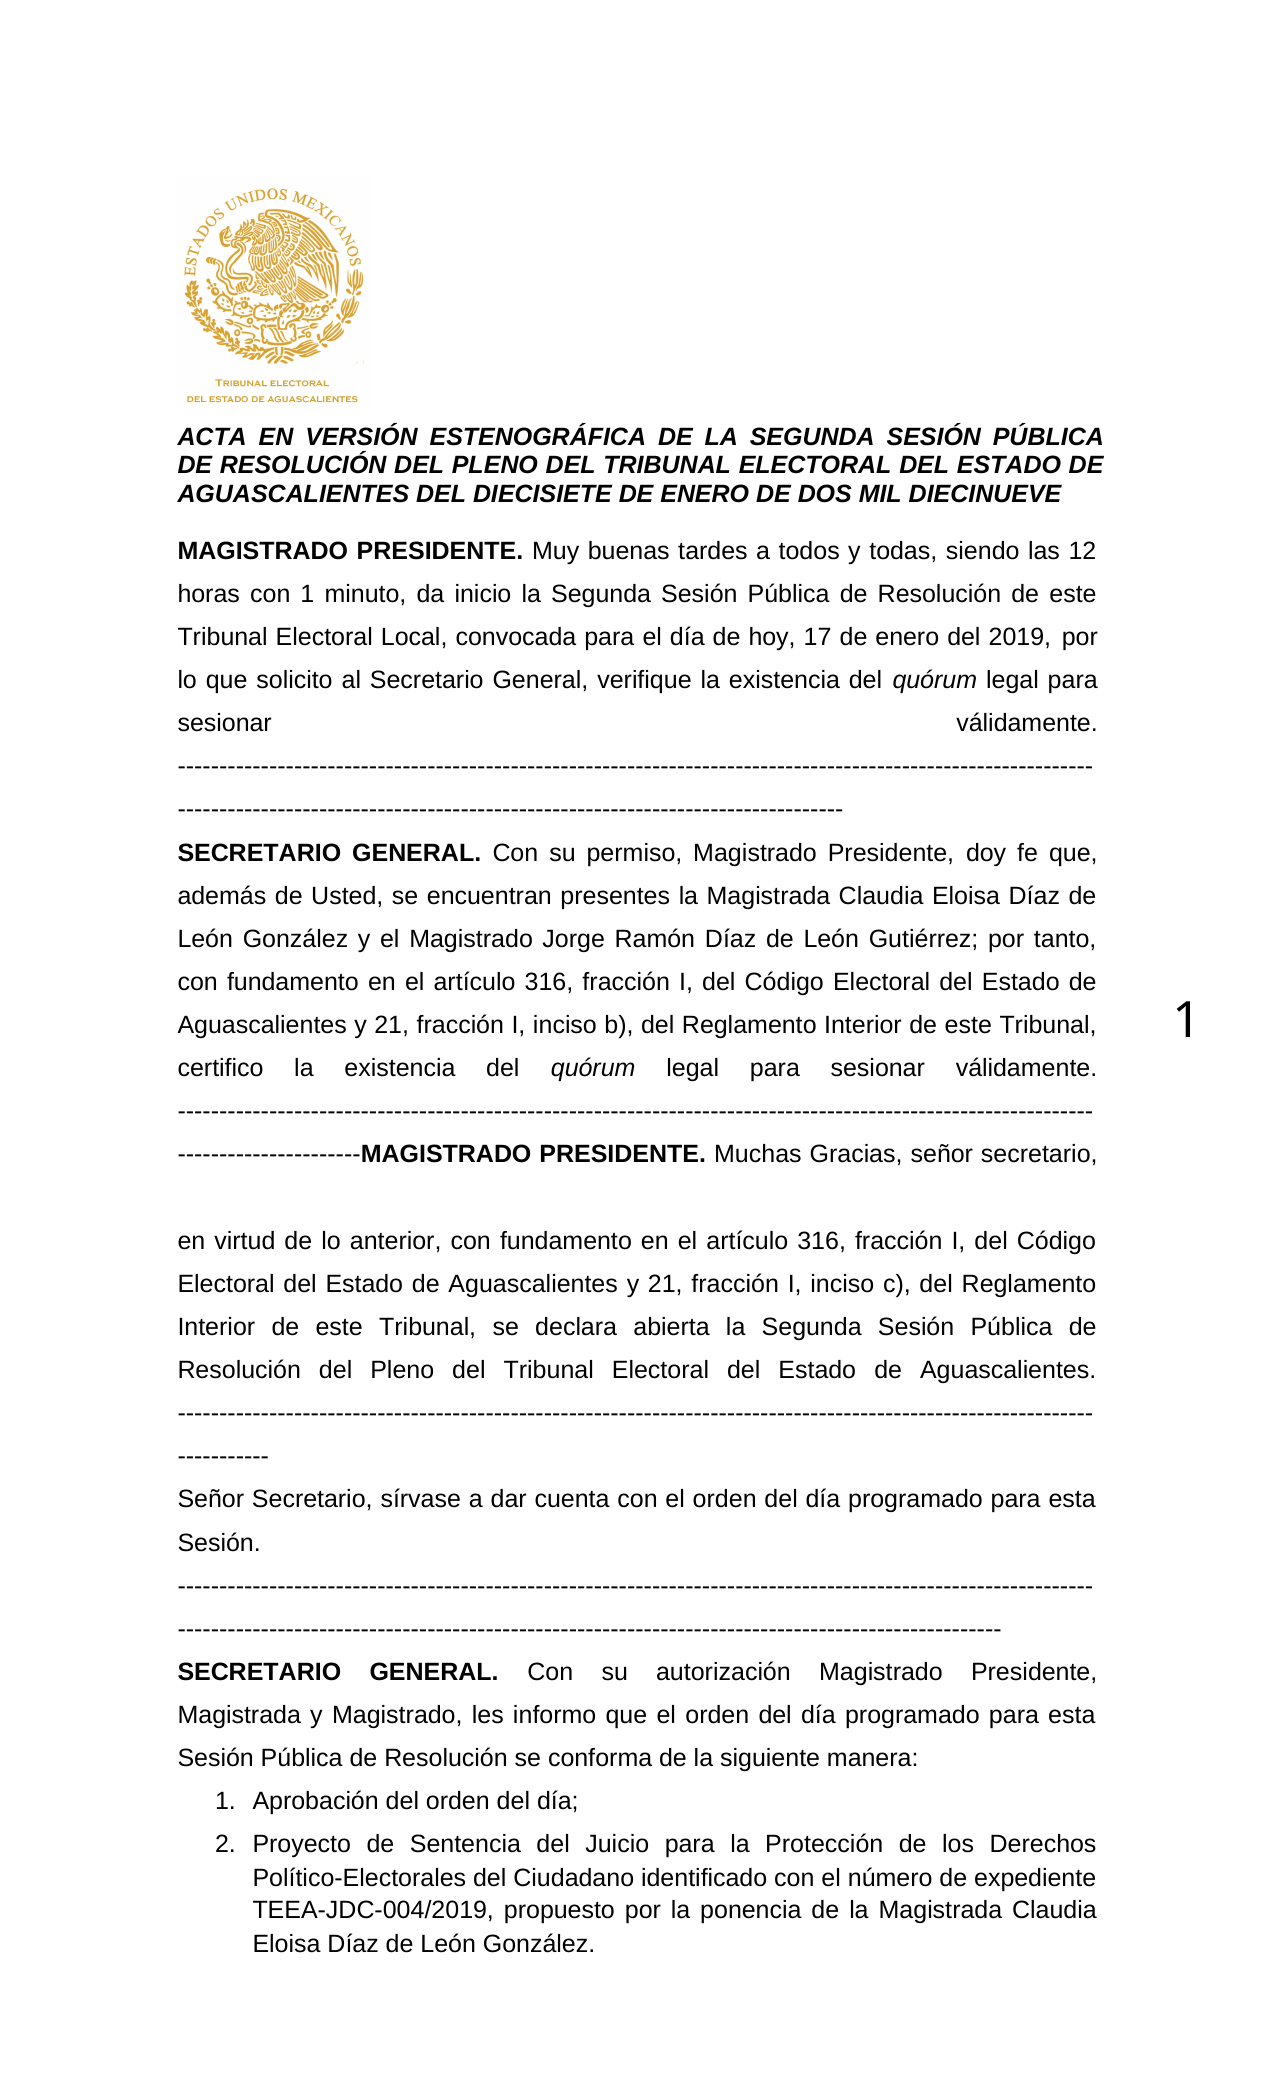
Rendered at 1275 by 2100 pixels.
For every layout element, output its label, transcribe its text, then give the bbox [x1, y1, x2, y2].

list Proyecto de Sentencia del Juicio para la Protección de los Derechos Político-Electorales del Ciudadano identificado con el número de expediente TEEA-JDC-004/2019, propuesto por la ponencia de la Magistrada Claudia Eloisa Díaz de León González. [215, 1829, 1098, 1957]
picture [177, 176, 371, 407]
list Aprobación del orden del día; [215, 1786, 1098, 1815]
text MAGISTRADO PRESIDENTE. Muy buenas tardes a todos y todas, siendo las 12 horas con 1 minuto, da inicio la Segunda Sesión Pública de Resolución de este Tribunal Electoral Local, convocada para el día de hoy, 17 de enero del 2019, por lo que solicito al Secretario General, verifique la existencia del quórum legal para sesionar válidamente. ---------------------------------------------------------------------------------------------------------------------------------------------------------------------------------------------- SECRETARIO GENERAL. Con su permiso, Magistrado Presidente, doy fe que, además de Usted, se encuentran presentes la Magistrada Claudia Eloisa Díaz de León González y el Magistrado Jorge Ramón Díaz de León Gutiérrez; por tanto, con fundamento en el artículo 316, fracción I, del Código Electoral del Estado de Aguascalientes y 21, fracción I, inciso b), del Reglamento Interior de este Tribunal, certifico la existencia del quórum legal para sesionar válidamente. ------------------------------------------------------------------------------------------------------------------------------------MAGISTRADO PRESIDENTE. Muchas Gracias, señor secretario, en virtud de lo anterior, con fundamento en el artículo 316, fracción I, del Código Electoral del Estado de Aguascalientes y 21, fracción I, inciso c), del Reglamento Interior de este Tribunal, se declara abierta la Segunda Sesión Pública de Resolución del Pleno del Tribunal Electoral del Estado de Aguascalientes. ------------------------------------------------------------------------------------------------------------------------- Señor Secretario, sírvase a dar cuenta con el orden del día programado para esta Sesión. -----------------------------------------------------------------------------------------------------------------------------------------------------------------------------------------------------------------SECRETARIO GENERAL. Con su autorización Magistrado Presidente, Magistrada y Magistrado, les informo que el orden del día programado para esta Sesión Pública de Resolución se conforma de la siguiente manera: [177, 536, 1098, 1772]
